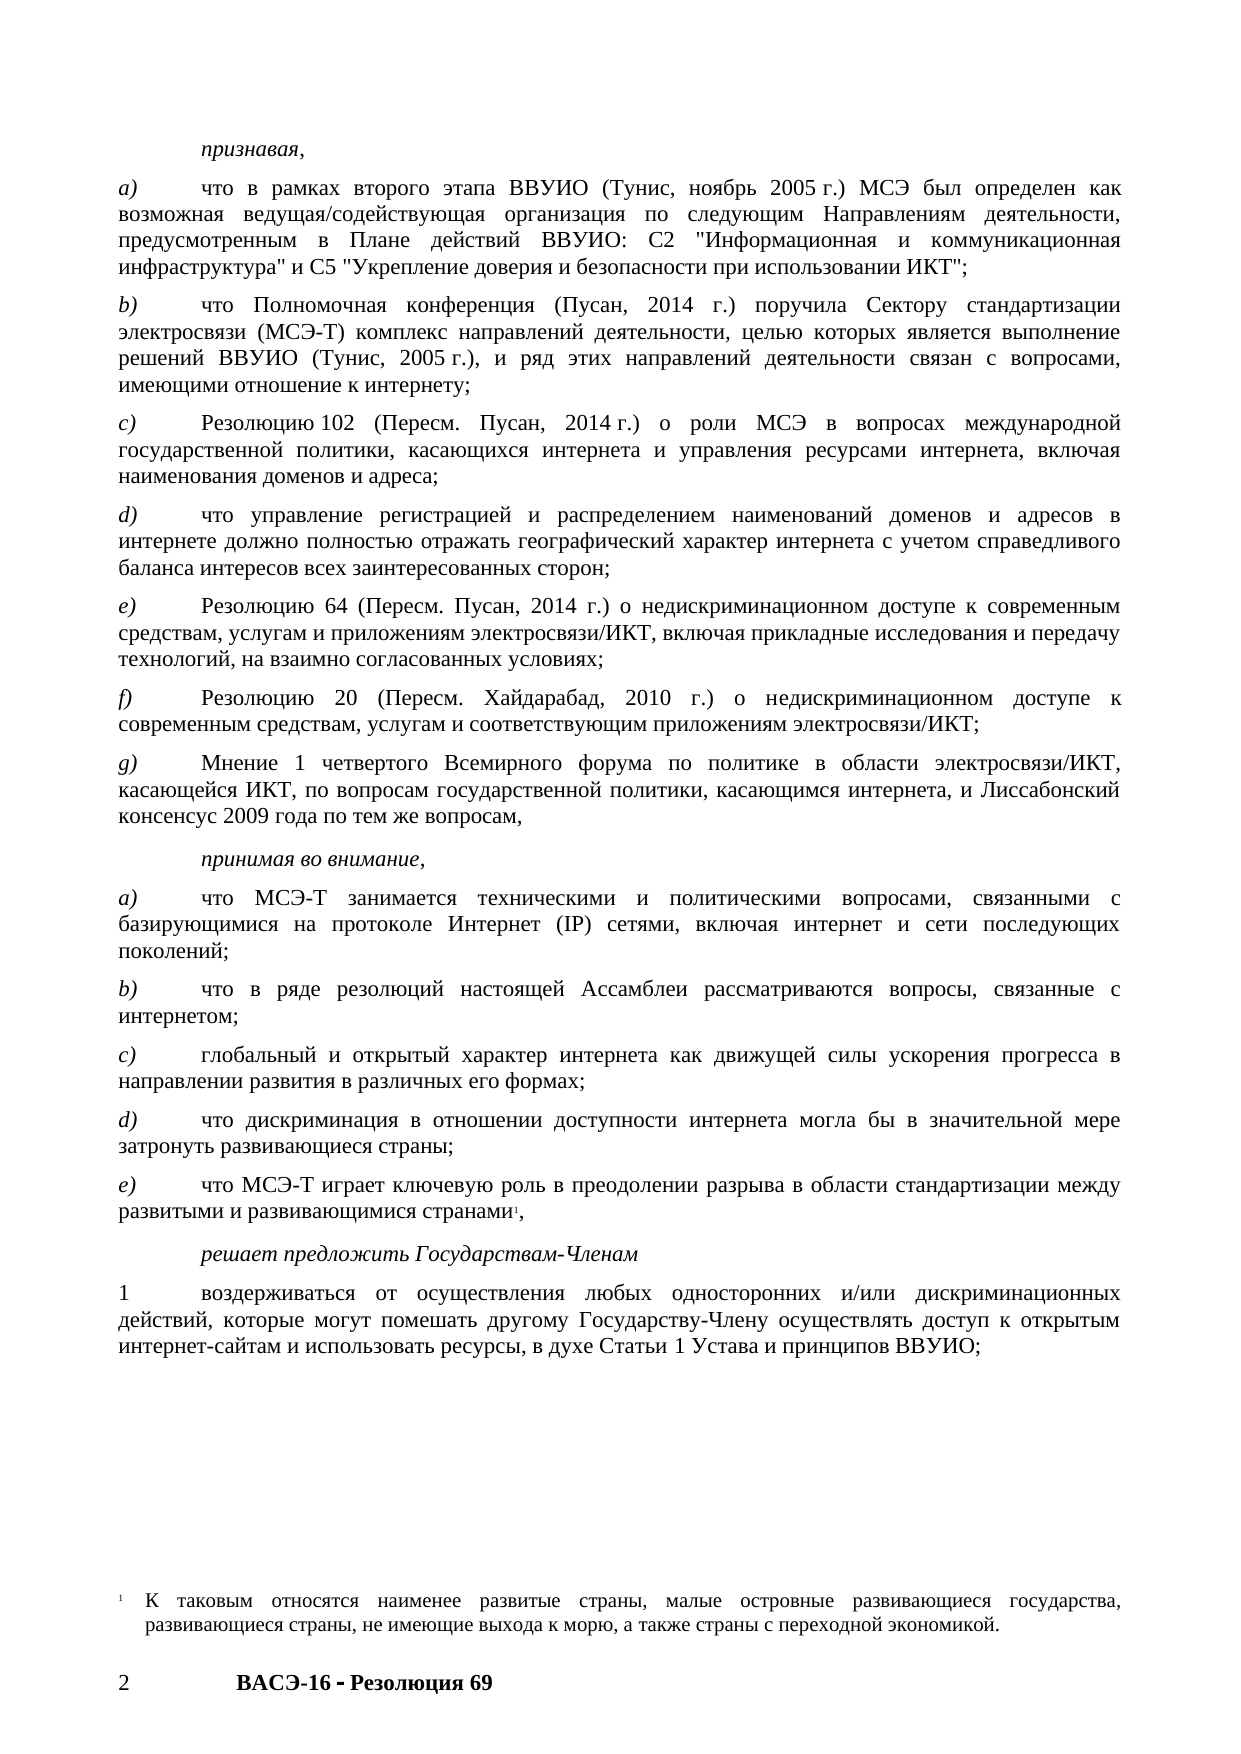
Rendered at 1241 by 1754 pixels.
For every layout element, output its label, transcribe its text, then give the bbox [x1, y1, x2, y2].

text признавая, [201, 135, 1122, 161]
text g) Мнение 1 четвертого Всемирного форума по политике в области электросвязи/ИКТ, касающейся ИКТ, по вопросам государственной политики, касающимся интернета, и Лиссабонский консенсус 2009 года по тем же вопросам, [118, 749, 1122, 828]
text а) что в рамках второго этапа ВВУИО (Тунис, ноябрь 2005 г.) МСЭ был определен как возможная ведущая/содействующая организация по следующим Направлениям деятельности, предусмотренным в Плане действий ВВУИО: C2 "Информационная и коммуникационная инфраструктура" и C5 "Укрепление доверия и безопасности при использовании ИКТ"; [118, 174, 1122, 279]
text e) что МСЭ-T играет ключевую роль в преодолении разрыва в области стандартизации между развитыми и развивающимися странами, [118, 1171, 1122, 1224]
text d) что управление регистрацией и распределением наименований доменов и адресов в интернете должно полностью отражать географический характер интернета с учетом справедливого баланса интересов всех заинтересованных сторон; [118, 501, 1122, 580]
text b) что Полномочная конференция (Пусан, 2014 г.) поручила Сектору стандартизации электросвязи (МСЭ-Т) комплекс направлений деятельности, целью которых является выполнение решений ВВУИО (Тунис, 2005 г.), и ряд этих направлений деятельности связан с вопросами, имеющими отношение к интернету; [118, 292, 1122, 397]
text d) что дискриминация в отношении доступности интернета могла бы в значительной мере затронуть развивающиеся страны; [118, 1106, 1122, 1159]
text решает предложить Государствам-Членам [201, 1241, 1122, 1267]
text c) глобальный и открытый характер интернета как движущей силы ускорения прогресса в направлении развития в различных его формах; [118, 1041, 1122, 1093]
text принимая во внимание, [201, 845, 1122, 871]
text f) Резолюцию 20 (Пересм. Хайдарабад, 2010 г.) о недискриминационном доступе к современным средствам, услугам и соответствующим приложениям электросвязи/ИКТ; [118, 684, 1122, 737]
text a) что МСЭ-Т занимается техническими и политическими вопросами, связанными с базирующимися на протоколе Интернет (IP) сетями, включая интернет и сети последующих поколений; [118, 884, 1122, 963]
text c) Резолюцию 102 (Пересм. Пусан, 2014 г.) о роли МСЭ в вопросах международной государственной политики, касающихся интернета и управления ресурсами интернета, включая наименования доменов и адреса; [118, 409, 1122, 488]
text b) что в ряде резолюций настоящей Ассамблеи рассматриваются вопросы, связанные с интернетом; [118, 976, 1122, 1028]
text 1 воздерживаться от осуществления любых односторонних и/или дискриминационных действий, которые могут помешать другому Государству-Члену осуществлять доступ к открытым интернет-сайтам и использовать ресурсы, в духе Статьи 1 Устава и принципов ВВУИО; [118, 1279, 1122, 1358]
text e) Резолюцию 64 (Пересм. Пусан, 2014 г.) о недискриминационном доступе к современным средствам, услугам и приложениям электросвязи/ИКТ, включая прикладные исследования и передачу технологий, на взаимно согласованных условиях; [118, 593, 1122, 672]
